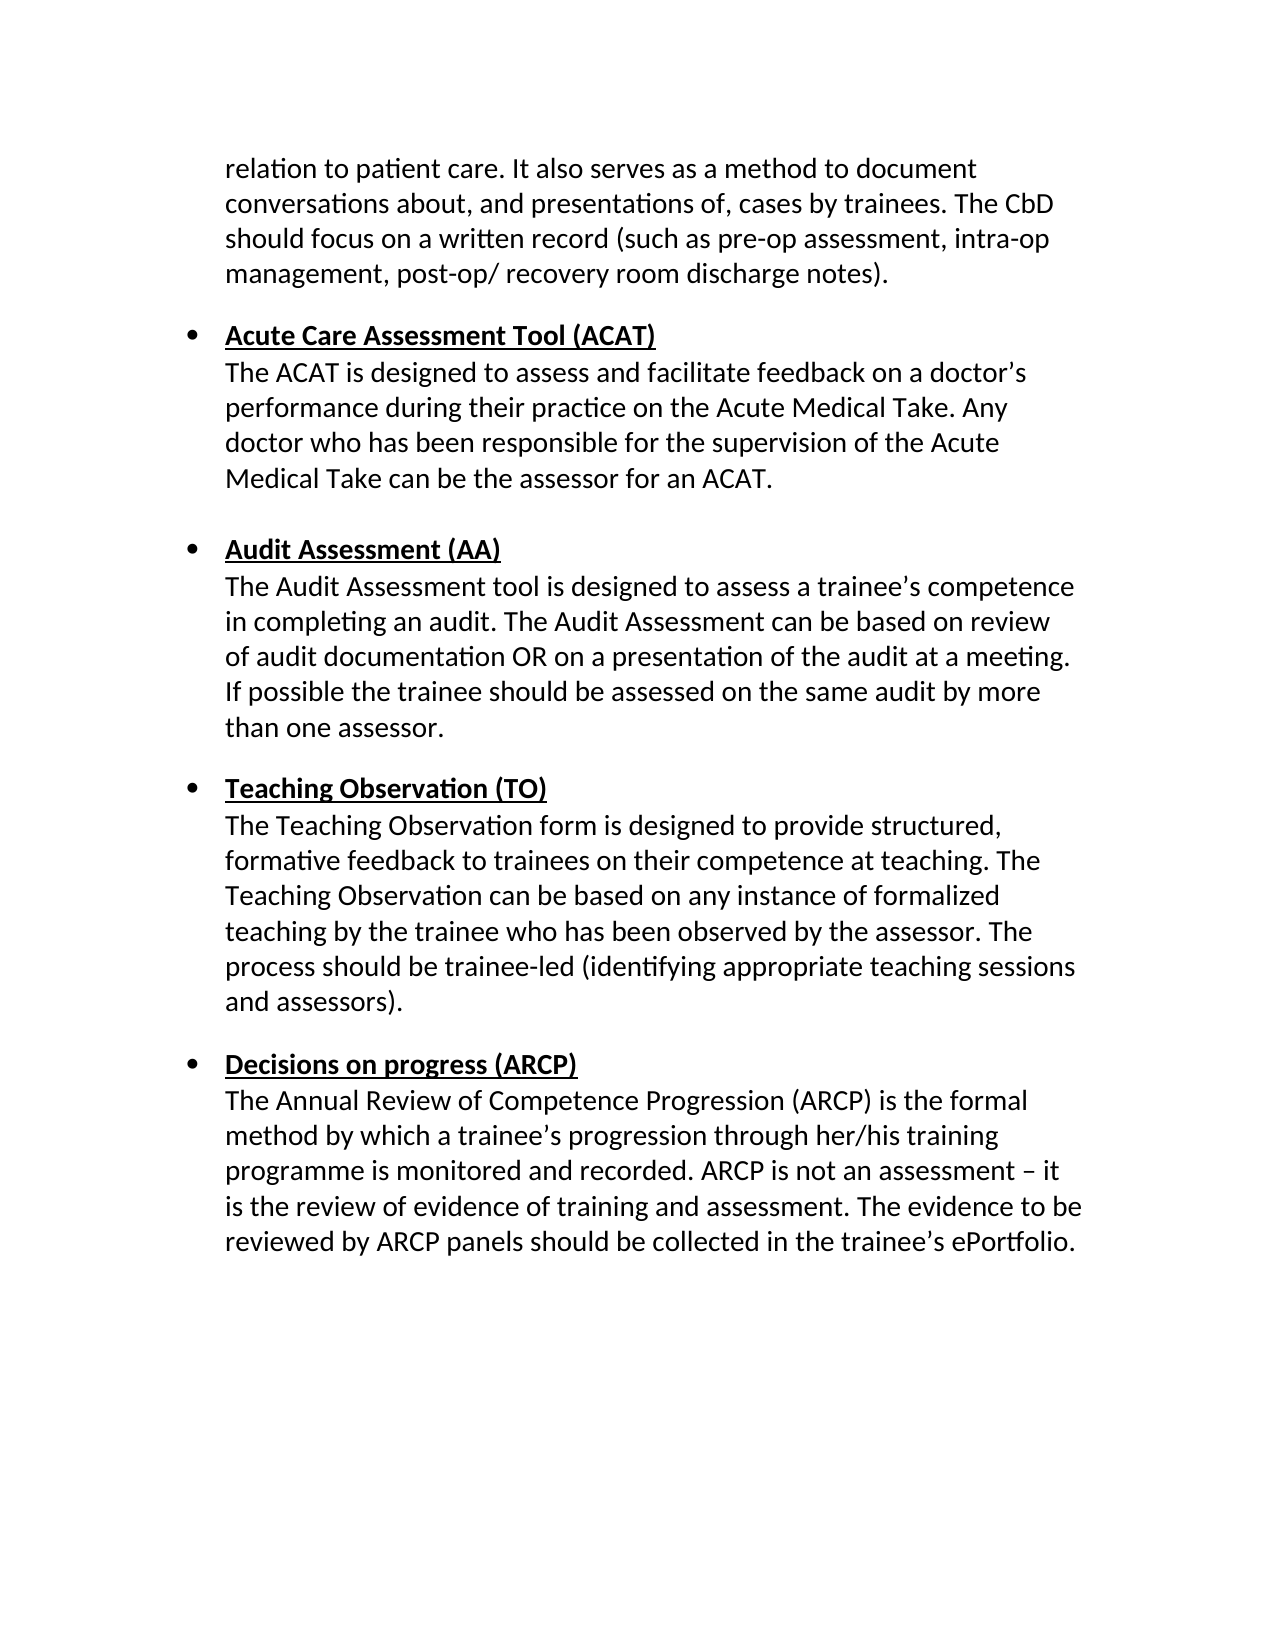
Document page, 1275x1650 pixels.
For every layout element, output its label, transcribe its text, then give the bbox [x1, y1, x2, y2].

list The ACAT is designed to assess and facilitate feedback on a doctor’s performance during their practice on the Acute Medical Take. Any doctor who has been responsible for the supervision of the Acute Medical Take can be the assessor for an ACAT. [225, 354, 1081, 495]
list The Teaching Observation form is designed to provide structured, formative feedback to trainees on their competence at teaching. The Teaching Observation can be based on any instance of formalized teaching by the trainee who has been observed by the assessor. The process should be trainee-led (identifying appropriate teaching sessions and assessors). [225, 807, 1087, 1019]
list Decisions on progress (ARCP) [187, 1046, 1125, 1082]
list Audit Assessment (AA) [187, 531, 1125, 567]
list Acute Care Assessment Tool (ACAT) [187, 317, 1125, 353]
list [225, 150, 1085, 291]
list Teaching Observation (TO) [187, 770, 1125, 806]
list The Annual Review of Competence Progression (ARCP) is the formal method by which a trainee’s progression through her/his training programme is monitored and recorded. ARCP is not an assessment – it is the review of evidence of training and assessment. The evidence to be reviewed by ARCP panels should be collected in the trainee’s ePortfolio. [225, 1082, 1085, 1258]
list The Audit Assessment tool is designed to assess a trainee’s competence in completing an audit. The Audit Assessment can be based on review of audit documentation OR on a presentation of the audit at a meeting. If possible the trainee should be assessed on the same audit by more than one assessor. [225, 568, 1078, 744]
